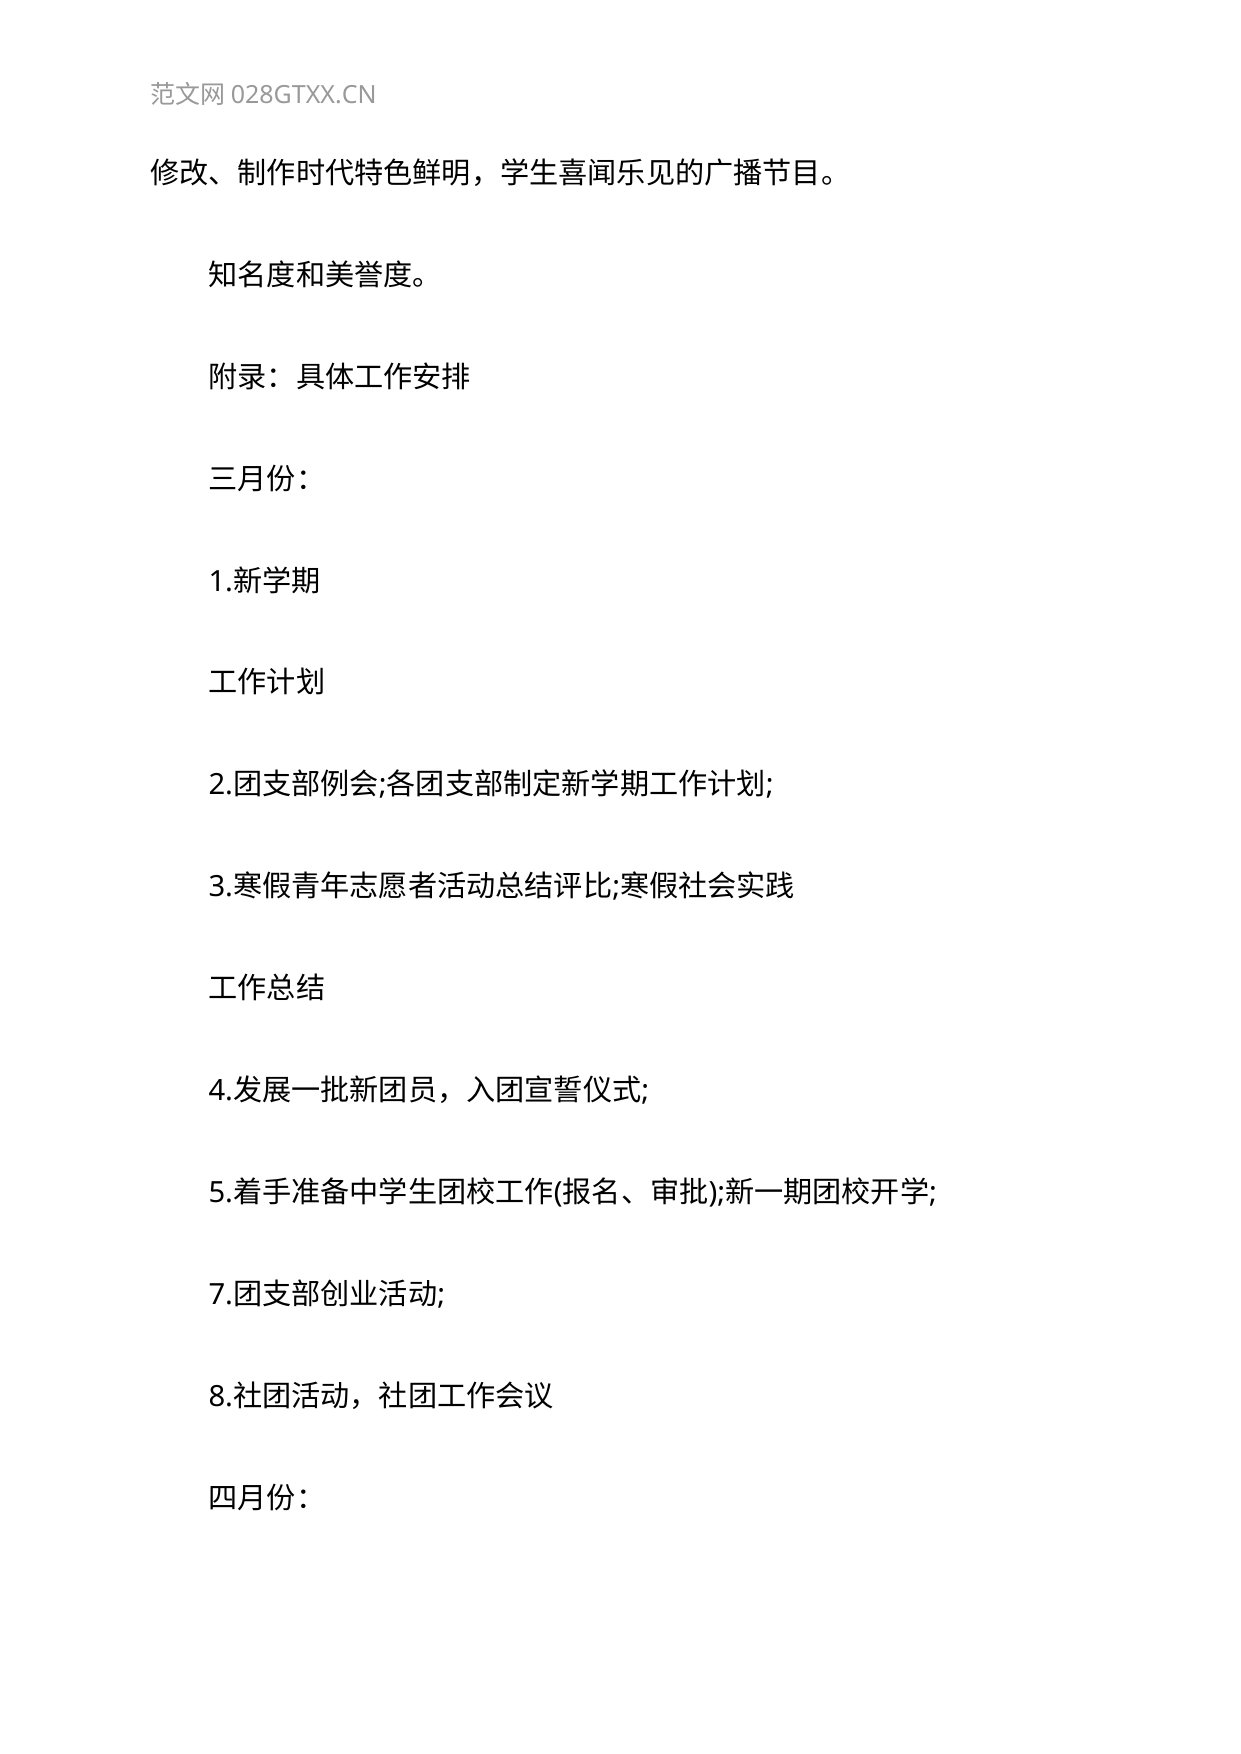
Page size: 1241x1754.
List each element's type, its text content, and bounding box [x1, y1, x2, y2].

text 三月份： [150, 455, 1090, 498]
text 知名度和美誉度。 [150, 252, 1090, 294]
text 附录：具体工作安排 [150, 353, 1090, 396]
text 8.社团活动，社团工作会议 [150, 1372, 1090, 1415]
text 1.新学期 [150, 557, 1090, 599]
text 7.团支部创业活动; [150, 1271, 1090, 1313]
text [150, 150, 1090, 192]
text 四月份： [150, 1474, 1090, 1517]
text 3.寒假青年志愿者活动总结评比;寒假社会实践 [150, 863, 1090, 905]
text 4.发展一批新团员，入团宣誓仪式; [150, 1067, 1090, 1109]
text 2.团支部例会;各团支部制定新学期工作计划; [150, 761, 1090, 803]
text 5.着手准备中学生团校工作(报名、审批);新一期团校开学; [150, 1168, 1090, 1211]
text 工作总结 [150, 965, 1090, 1007]
text 工作计划 [150, 659, 1090, 701]
